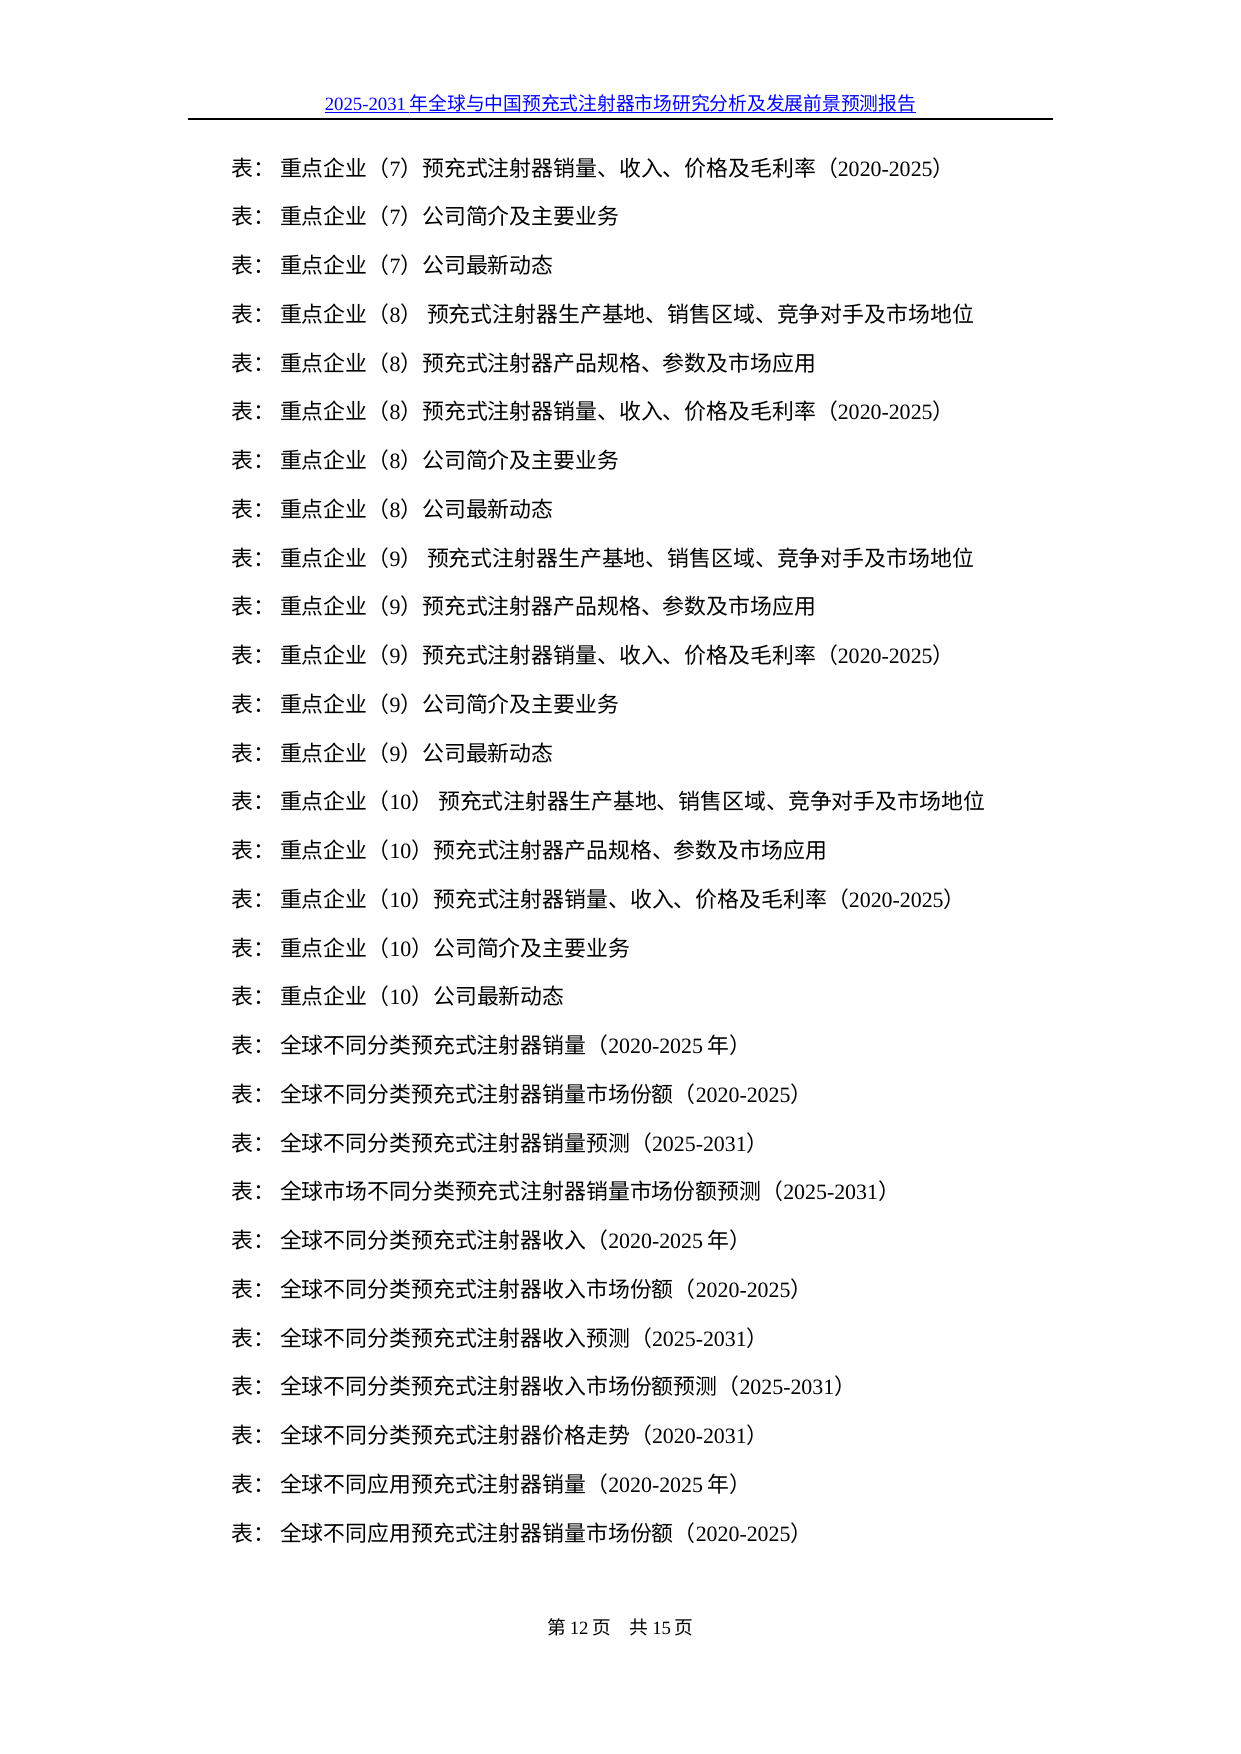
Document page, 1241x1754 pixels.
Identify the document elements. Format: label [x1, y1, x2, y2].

text [187, 150, 1053, 1548]
